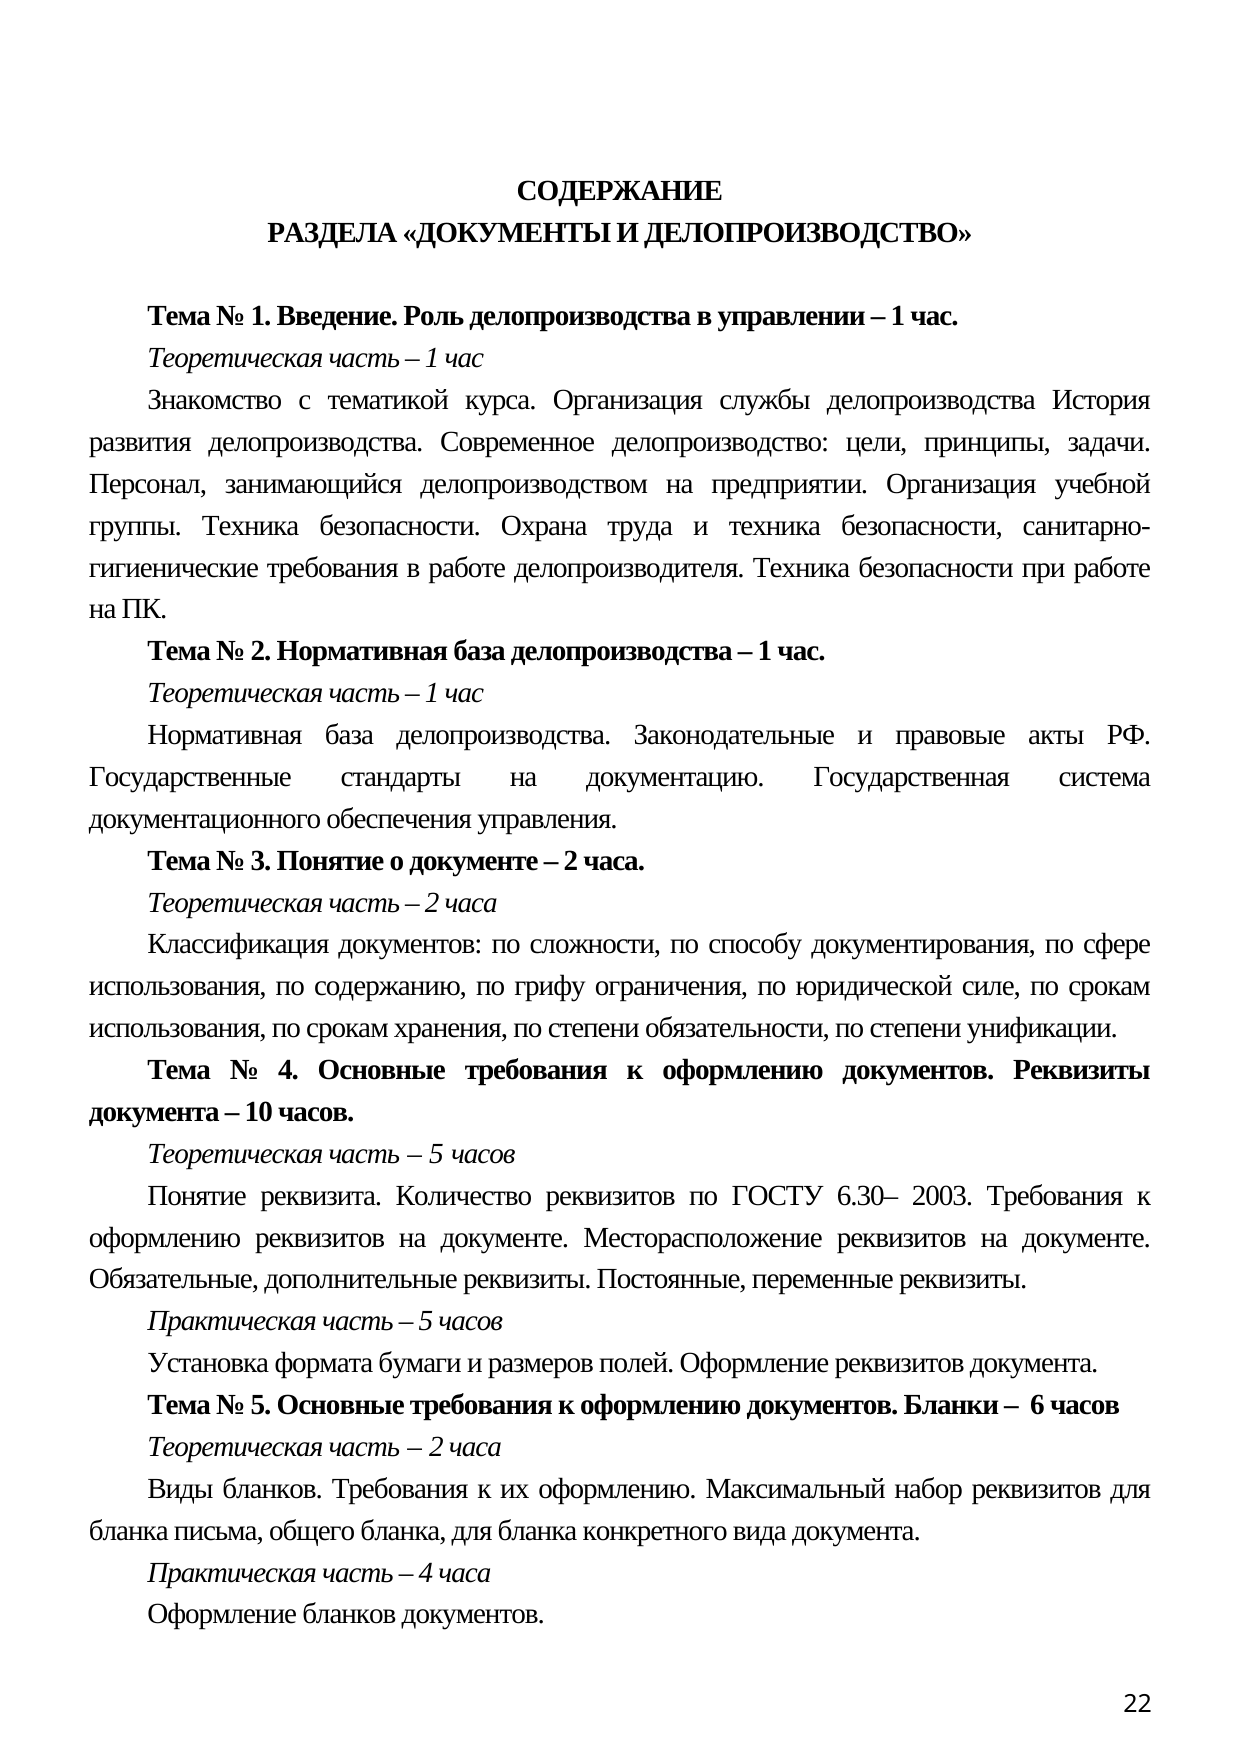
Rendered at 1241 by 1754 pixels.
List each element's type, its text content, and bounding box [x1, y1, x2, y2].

text Тема № 2. Нормативная база делопроизводства – 1 час. [89, 633, 1152, 667]
text Практическая часть – 4 часа [89, 1555, 1152, 1588]
text Теоретическая часть – 1 час [89, 340, 1152, 374]
text Тема № 1. Введение. Роль делопроизводства в управлении – 1 час. [89, 298, 1152, 332]
text Теоретическая часть – 1 час [89, 675, 1152, 709]
text Оформление бланков документов. [89, 1597, 1152, 1630]
text Нормативная база делопроизводства. Законодательные и правовые акты РФ. Государственные стандарты на документацию. Государственная система документационного обеспечения управления. [89, 717, 1152, 834]
text Теоретическая часть – 2 часа [89, 885, 1152, 918]
text Виды бланков. Требования к их оформлению. Максимальный набор реквизитов для бланка письма, общего бланка, для бланка конкретного вида документа. [89, 1471, 1152, 1546]
text Тема № 3. Понятие о документе – 2 часа. [89, 843, 1152, 876]
text Установка формата бумаги и размеров полей. Оформление реквизитов документа. [89, 1345, 1152, 1379]
text Теоретическая часть – 2 часа [89, 1429, 1152, 1463]
text СОДЕРЖАНИЕ [89, 173, 1152, 206]
text Практическая часть – 5 часов [89, 1303, 1152, 1337]
text РАЗДЕЛА «ДОКУМЕНТЫ И ДЕЛОПРОИЗВОДСТВО» [89, 215, 1152, 248]
text Тема № 5. Основные требования к оформлению документов. Бланки – 6 часов [89, 1387, 1152, 1421]
text Тема № 4. Основные требования к оформлению документов. Реквизиты документа – 10 часов. [89, 1052, 1152, 1128]
text Теоретическая часть – 5 часов [89, 1136, 1152, 1169]
text Понятие реквизита. Количество реквизитов по ГОСТУ 6.30– 2003. Требования к оформлению реквизитов на документе. Месторасположение реквизитов на документе. Обязательные, дополнительные реквизиты. Постоянные, переменные реквизиты. [89, 1178, 1152, 1295]
text Знакомство с тематикой курса. Организация службы делопроизводства История развития делопроизводства. Современное делопроизводство: цели, принципы, задачи. Персонал, занимающийся делопроизводством на предприятии. Организация учебной группы. Техника безопасности. Охрана труда и техника безопасности, санитарно-гигиенические требования в работе делопроизводителя. Техника безопасности при работе на ПК. [89, 382, 1152, 625]
text Классификация документов: по сложности, по способу документирования, по сфере использования, по содержанию, по грифу ограничения, по юридической силе, по срокам использования, по срокам хранения, по степени обязательности, по степени унификации. [89, 927, 1152, 1044]
